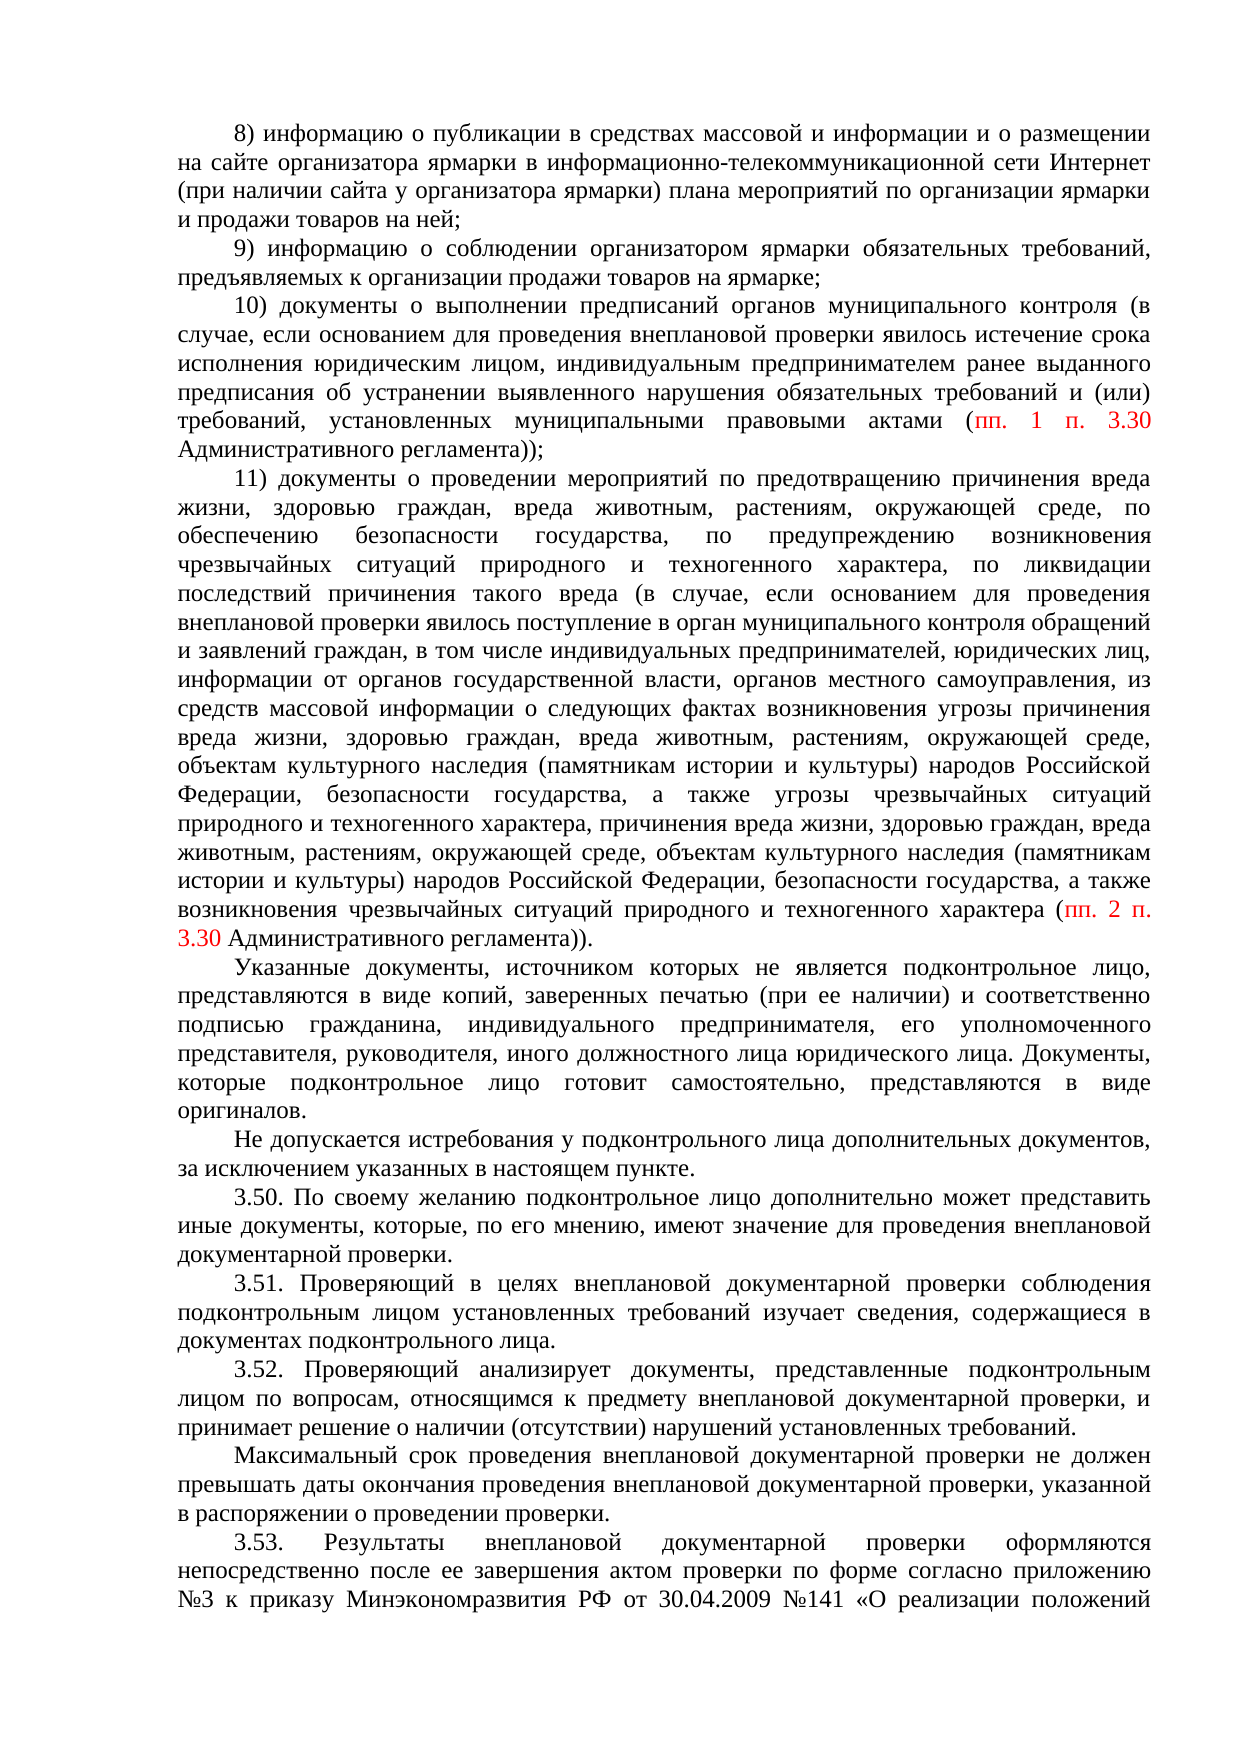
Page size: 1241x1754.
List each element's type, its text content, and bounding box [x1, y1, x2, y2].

text Указанные документы, источником которых не является подконтрольное лицо, представляются в виде копий, заверенных печатью (при ее наличии) и соответственно подписью гражданина, индивидуального предпринимателя, его уполномоченного представителя, руководителя, иного должностного лица юридического лица. Документы, которые подконтрольное лицо готовит самостоятельно, представляются в виде оригиналов. [177, 952, 1152, 1124]
text 9) информацию о соблюдении организатором ярмарки обязательных требований, предъявляемых к организации продажи товаров на ярмарке; [177, 233, 1152, 291]
text 3.51. Проверяющий в целях внеплановой документарной проверки соблюдения подконтрольным лицом установленных требований изучает сведения, содержащиеся в документах подконтрольного лица. [177, 1268, 1152, 1354]
text 3.50. По своему желанию подконтрольное лицо дополнительно может представить иные документы, которые, по его мнению, имеют значение для проведения внеплановой документарной проверки. [177, 1182, 1152, 1268]
text Не допускается истребования у подконтрольного лица дополнительных документов, за исключением указанных в настоящем пункте. [177, 1124, 1152, 1182]
text 8) информацию о публикации в средствах массовой и информации и о размещении на сайте организатора ярмарки в информационно-телекоммуникационной сети Интернет (при наличии сайта у организатора ярмарки) плана мероприятий по организации ярмарки и продажи товаров на ней; [177, 118, 1152, 233]
text 10) документы о выполнении предписаний органов муниципального контроля (в случае, если основанием для проведения внеплановой проверки явилось истечение срока исполнения юридическим лицом, индивидуальным предпринимателем ранее выданного предписания об устранении выявленного нарушения обязательных требований и (или) требований, установленных муниципальными правовыми актами (пп. 1 п. 3.30 Административного регламента)); [177, 291, 1152, 463]
text 3.52. Проверяющий анализирует документы, представленные подконтрольным лицом по вопросам, относящимся к предмету внеплановой документарной проверки, и принимает решение о наличии (отсутствии) нарушений установленных требований. [177, 1354, 1152, 1441]
text 11) документы о проведении мероприятий по предотвращению причинения вреда жизни, здоровью граждан, вреда животным, растениям, окружающей среде, по обеспечению безопасности государства, по предупреждению возникновения чрезвычайных ситуаций природного и техногенного характера, по ликвидации последствий причинения такого вреда (в случае, если основанием для проведения внеплановой проверки явилось поступление в орган муниципального контроля обращений и заявлений граждан, в том числе индивидуальных предпринимателей, юридических лиц, информации от органов государственной власти, органов местного самоуправления, из средств массовой информации о следующих фактах возникновения угрозы причинения вреда жизни, здоровью граждан, вреда животным, растениям, окружающей среде, объектам культурного наследия (памятникам истории и культуры) народов Российской Федерации, безопасности государства, а также угрозы чрезвычайных ситуаций природного и техногенного характера, причинения вреда жизни, здоровью граждан, вреда животным, растениям, окружающей среде, объектам культурного наследия (памятникам истории и культуры) народов Российской Федерации, безопасности государства, а также возникновения чрезвычайных ситуаций природного и техногенного характера (пп. 2 п. 3.30 Административного регламента)). [177, 463, 1152, 952]
text Максимальный срок проведения внеплановой документарной проверки не должен превышать даты окончания проведения внеплановой документарной проверки, указанной в распоряжении о проведении проверки. [177, 1441, 1152, 1527]
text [177, 1527, 1152, 1613]
